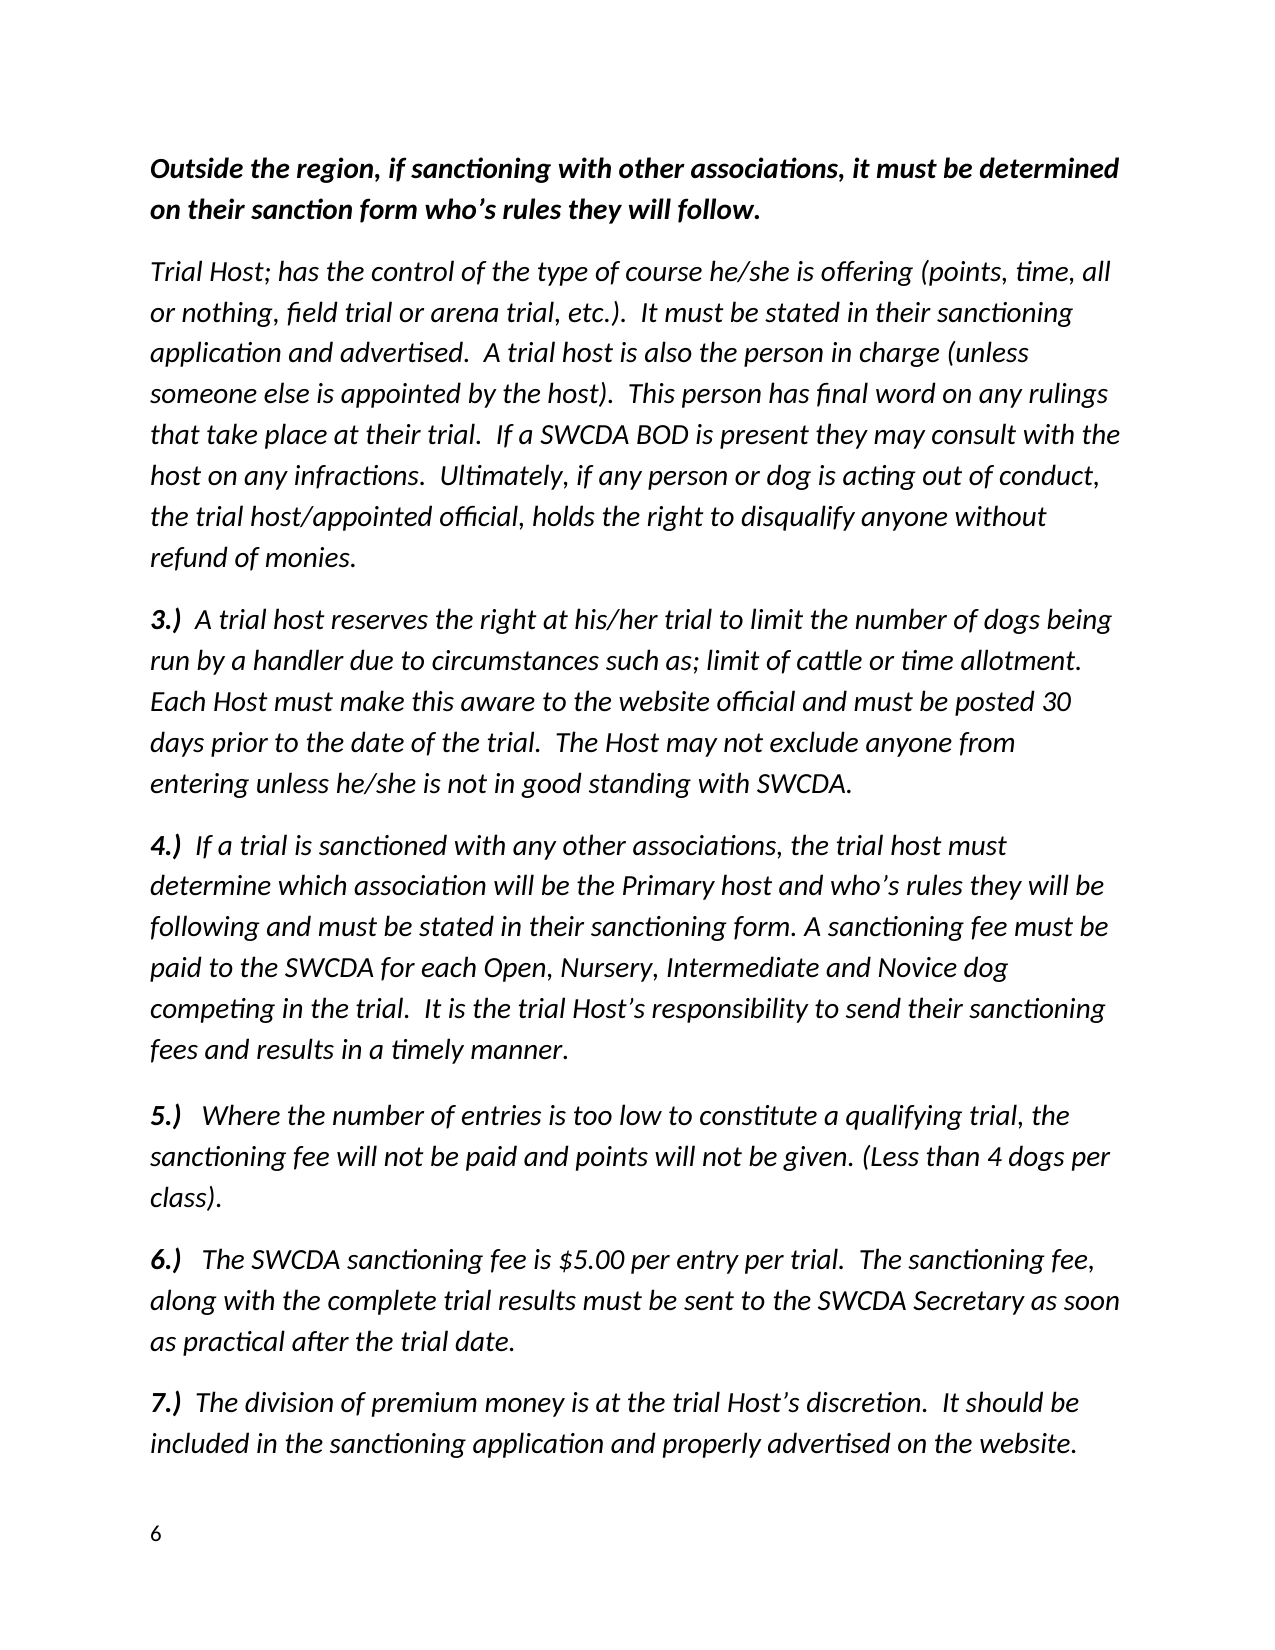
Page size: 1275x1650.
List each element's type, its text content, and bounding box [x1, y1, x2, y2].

text Trial Host; has the control of the type of course he/she is offering (points, time, all or nothing, field trial or arena trial, etc.). It must be stated in their sanctioning application and advertised. A trial host is also the person in charge (unless someone else is appointed by the host). This person has final word on any rulings that take place at their trial. If a SWCDA BOD is present they may consult with the host on any infractions. Ultimately, if any person or dog is acting out of conduct, the trial host/appointed official, holds the right to disqualify anyone without refund of monies. [150, 253, 1125, 575]
text 7.) The division of premium money is at the trial Host’s discretion. It should be included in the sanctioning application and properly advertised on the website. [150, 1384, 1125, 1461]
text 3.) A trial host reserves the right at his/her trial to limit the number of dogs being run by a handler due to circumstances such as; limit of cattle or time allotment. Each Host must make this aware to the website official and must be posted 30 days prior to the date of the trial. The Host may not exclude anyone from entering unless he/she is not in good standing with SWCDA. [150, 601, 1125, 800]
text 4.) If a trial is sanctioned with any other associations, the trial host must determine which association will be the Primary host and who’s rules they will be following and must be stated in their sanctioning form. A sanctioning fee must be paid to the SWCDA for each Open, Nursery, Intermediate and Novice dog competing in the trial. It is the trial Host’s responsibility to send their sanctioning fees and results in a timely manner. [150, 827, 1125, 1067]
text 5.) Where the number of entries is too low to constitute a qualifying trial, the sanctioning fee will not be paid and points will not be given. (Less than 4 dogs per class). [150, 1097, 1125, 1215]
text Outside the region, if sanctioning with other associations, it must be determined on their sanction form who’s rules they will follow. [150, 150, 1125, 227]
text 6.) The SWCDA sanctioning fee is $5.00 per entry per trial. The sanctioning fee, along with the complete trial results must be sent to the SWCDA Secretary as soon as practical after the trial date. [150, 1241, 1125, 1358]
